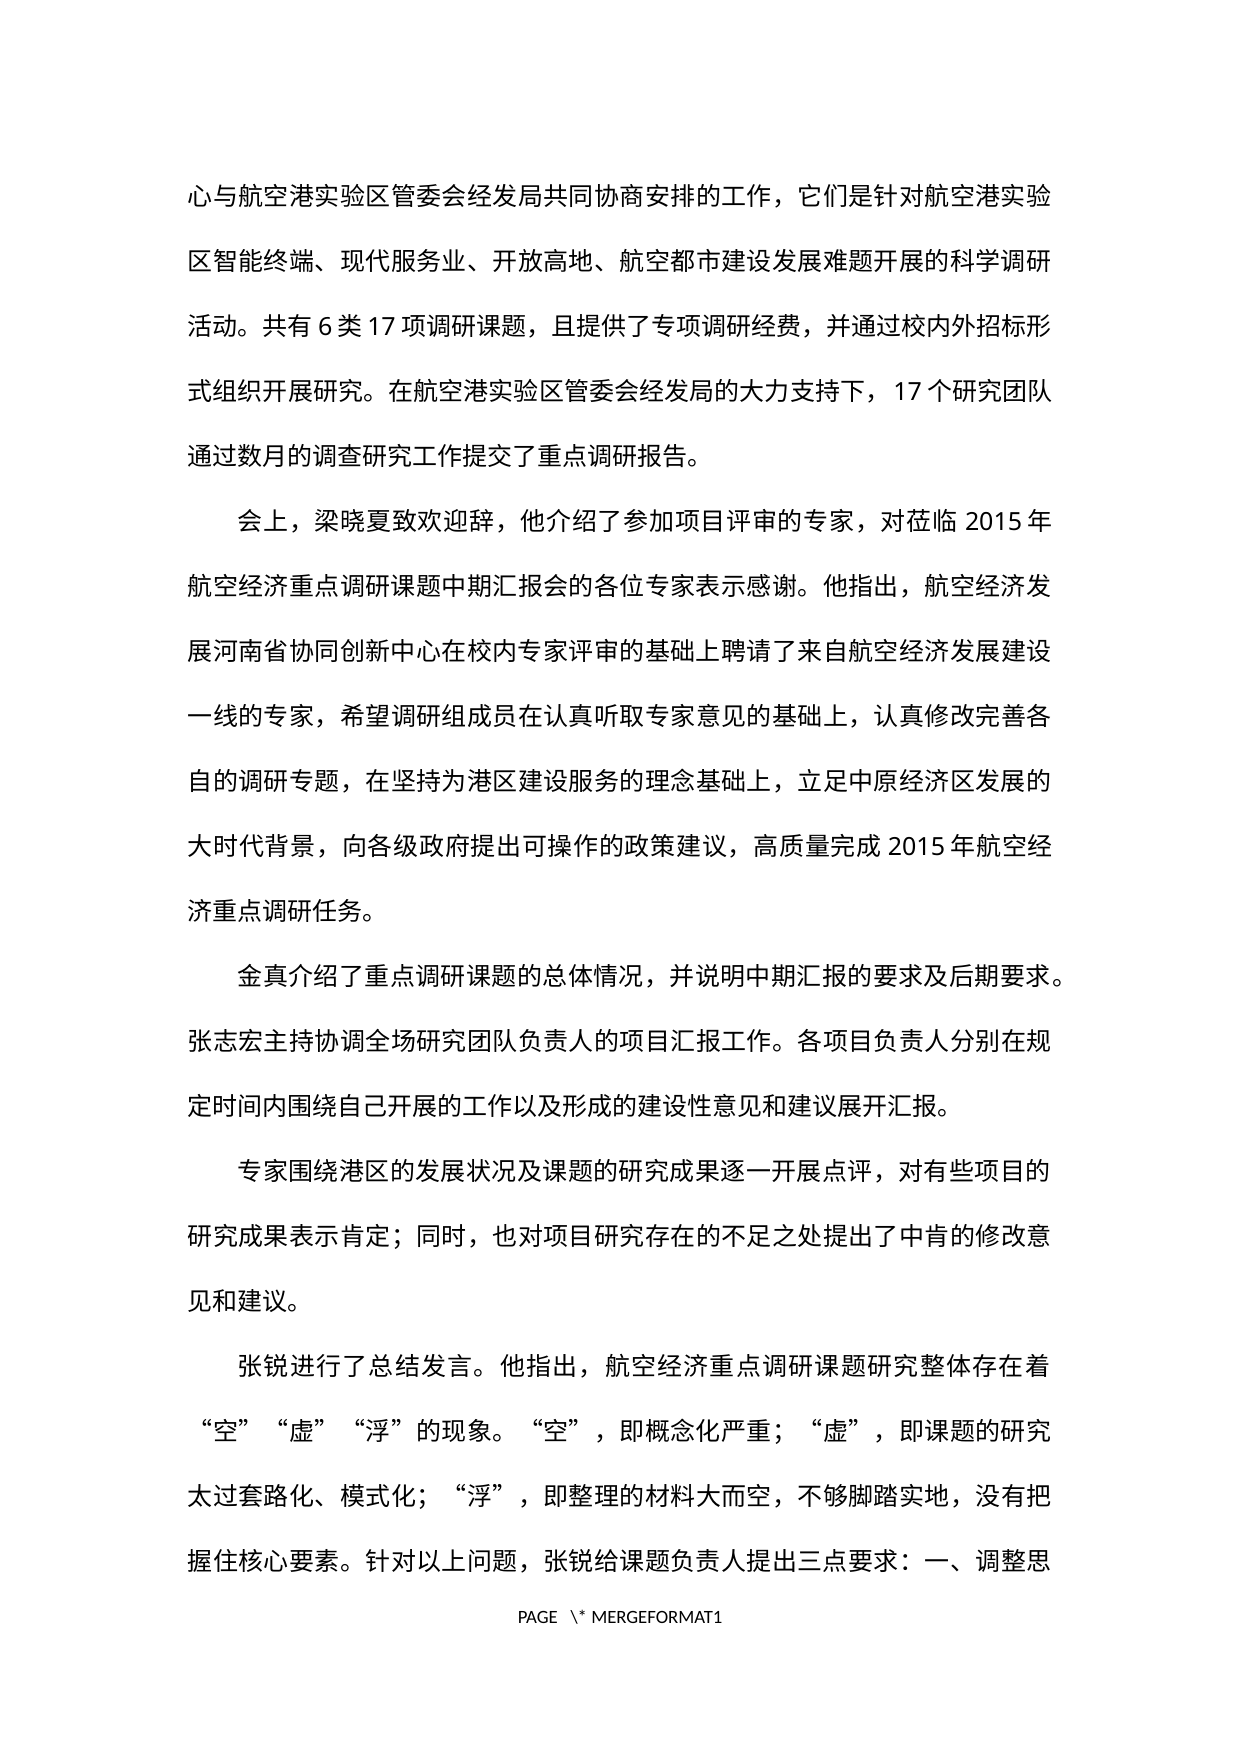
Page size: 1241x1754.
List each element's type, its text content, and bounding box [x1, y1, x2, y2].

text 金真介绍了重点调研课题的总体情况，并说明中期汇报的要求及后期要求。张志宏主持协调全场研究团队负责人的项目汇报工作。各项目负责人分别在规定时间内围绕自己开展的工作以及形成的建设性意见和建议展开汇报。 [187, 942, 1053, 1137]
text 专家围绕港区的发展状况及课题的研究成果逐一开展点评，对有些项目的研究成果表示肯定；同时，也对项目研究存在的不足之处提出了中肯的修改意见和建议。 [187, 1137, 1053, 1332]
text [187, 1332, 1053, 1592]
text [187, 162, 1053, 487]
text 会上，梁晓夏致欢迎辞，他介绍了参加项目评审的专家，对莅临2015年航空经济重点调研课题中期汇报会的各位专家表示感谢。他指出，航空经济发展河南省协同创新中心在校内专家评审的基础上聘请了来自航空经济发展建设一线的专家，希望调研组成员在认真听取专家意见的基础上，认真修改完善各自的调研专题，在坚持为港区建设服务的理念基础上，立足中原经济区发展的大时代背景，向各级政府提出可操作的政策建议，高质量完成2015年航空经济重点调研任务。 [187, 487, 1053, 942]
